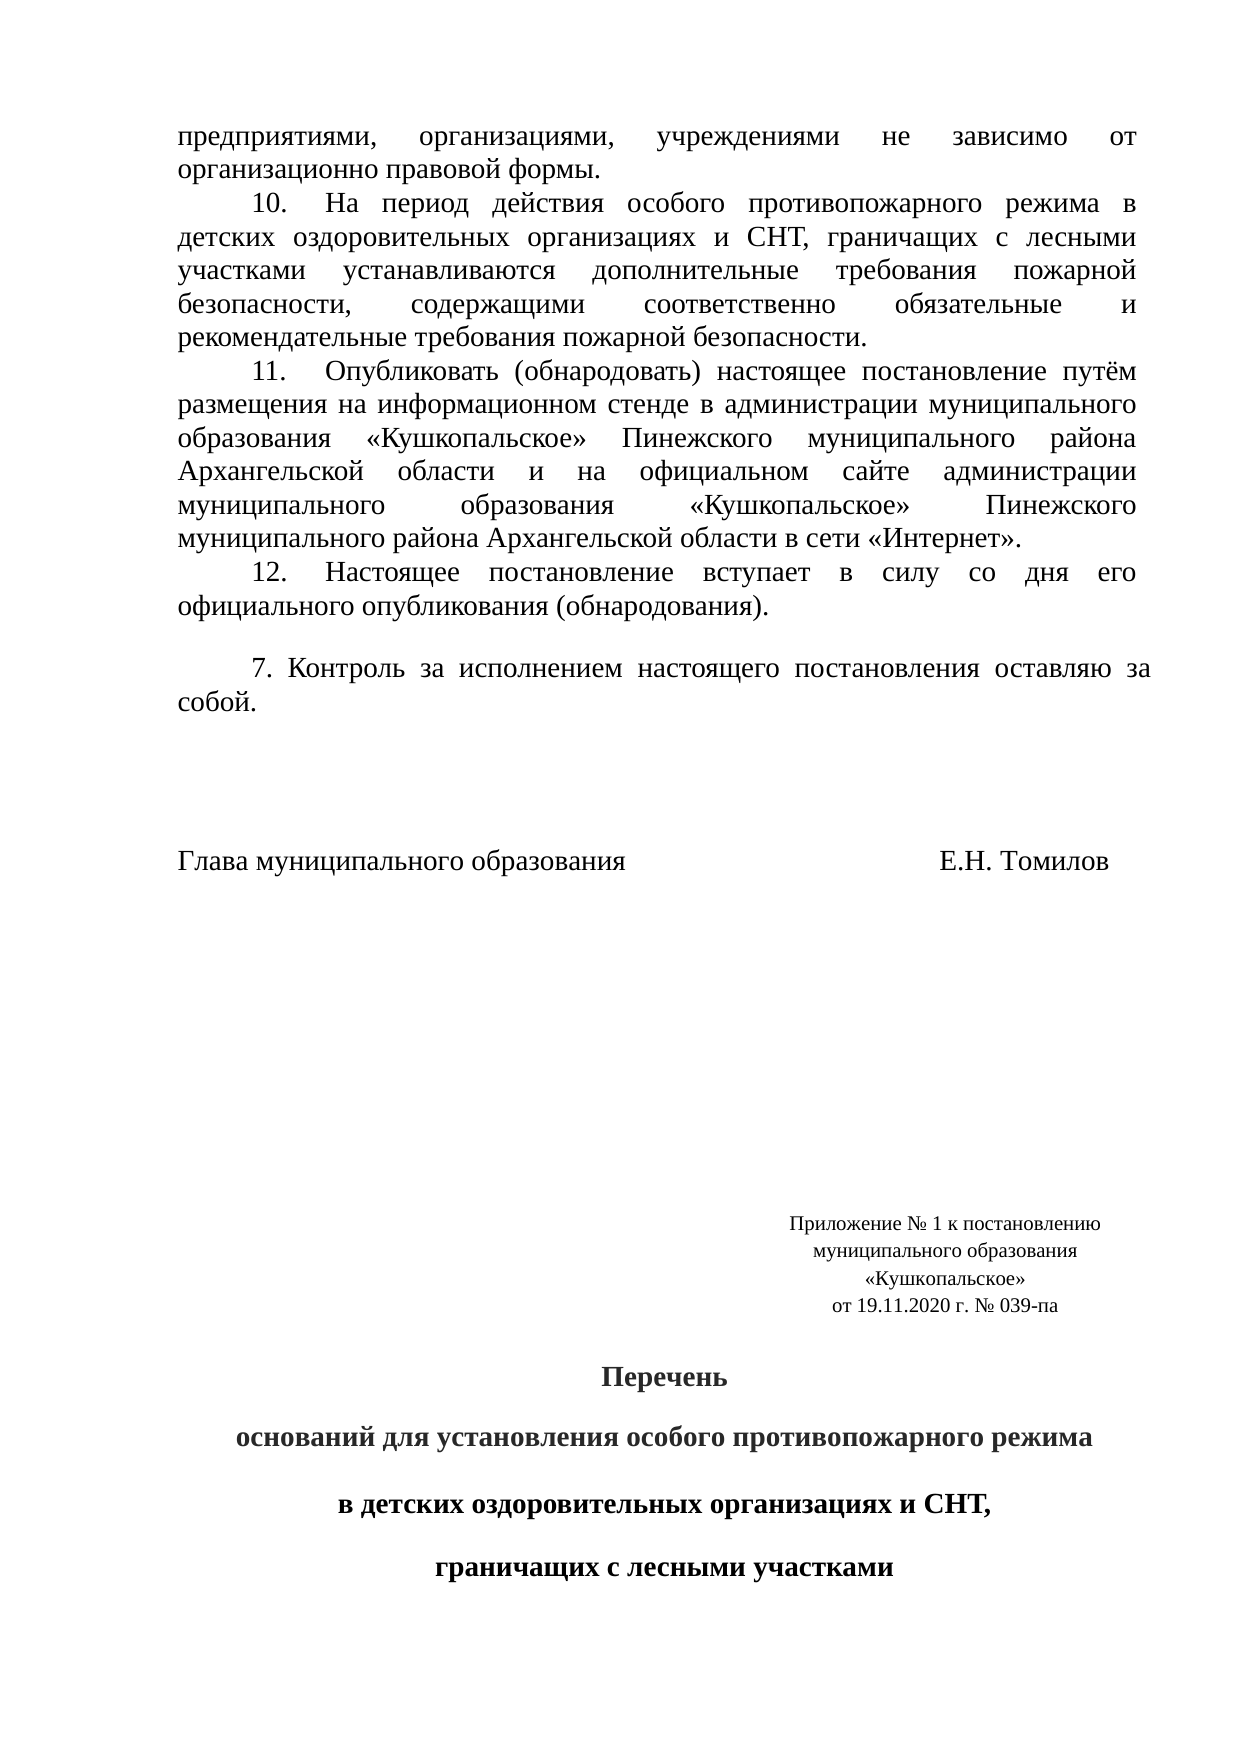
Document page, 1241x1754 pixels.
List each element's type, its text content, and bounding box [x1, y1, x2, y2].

list На период действия особого противопожарного режима в детских оздоровительных организациях и СНТ, граничащих с лесными участками устанавливаются дополнительные требования пожарной безопасности, содержащими соответственно обязательные и рекомендательные требования пожарной безопасности. [177, 185, 1137, 353]
text Глава муниципального образования Е.Н. Томилов [177, 843, 1152, 876]
subtitle Приложение № 1 к постановлению [738, 1211, 1152, 1234]
subtitle от 19.11.2020 г. № 039-па [738, 1293, 1152, 1317]
text оснований для установления особого противопожарного режима [177, 1419, 1152, 1452]
text в детских оздоровительных организациях и СНТ, [177, 1487, 1152, 1520]
text Перечень [177, 1359, 1152, 1393]
list Опубликовать (обнародовать) настоящее постановление путём размещения на информационном стенде в администрации муниципального образования «Кушкопальское» Пинежского муниципального района Архангельской области и на официальном сайте администрации муниципального образования «Кушкопальское» Пинежского муниципального района Архангельской области в сети «Интернет». [177, 353, 1137, 554]
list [177, 118, 1137, 185]
list Настоящее постановление вступает в силу со дня его официального опубликования (обнародования). [177, 554, 1137, 621]
subtitle муниципального образования «Кушкопальское» [738, 1238, 1152, 1290]
text граничащих с лесными участками [177, 1549, 1152, 1583]
text 7. Контроль за исполнением настоящего постановления оставляю за собой. [177, 650, 1152, 717]
